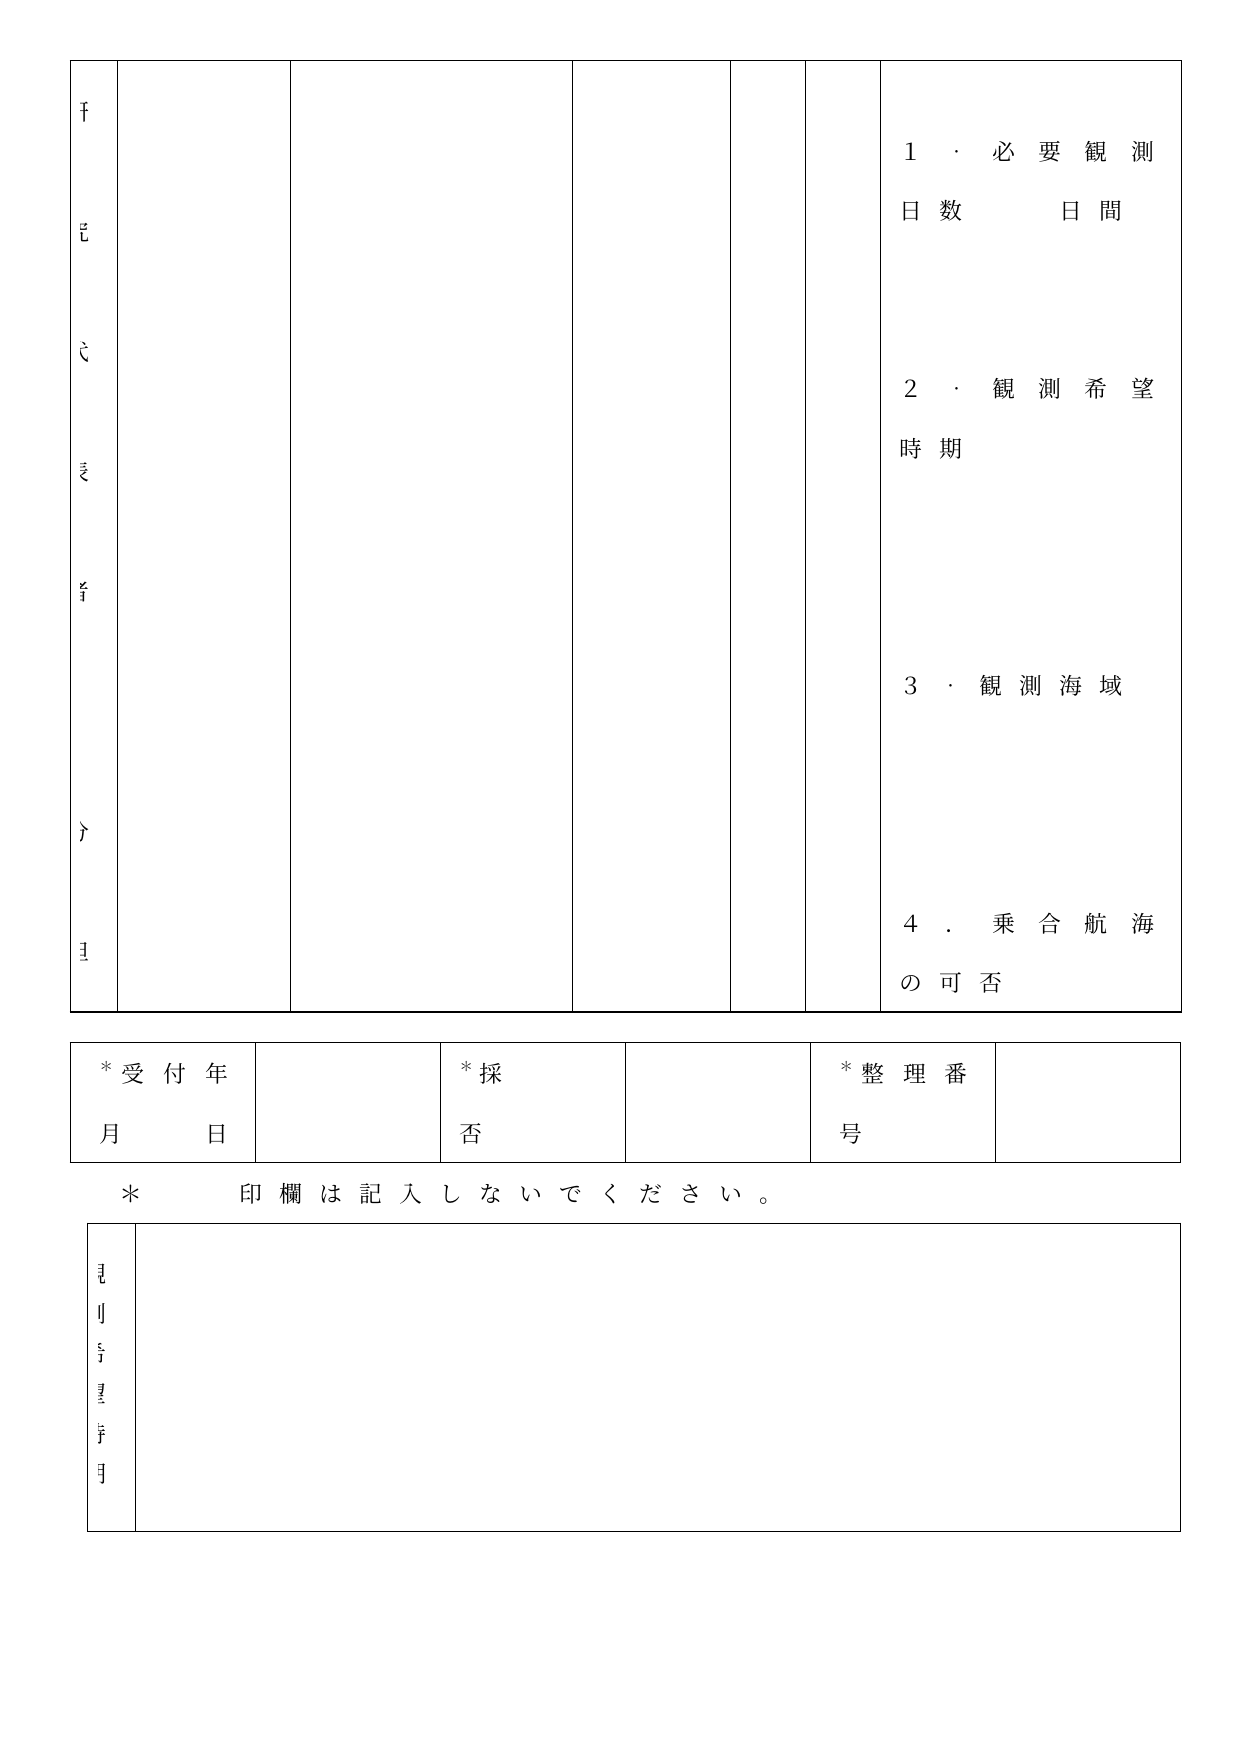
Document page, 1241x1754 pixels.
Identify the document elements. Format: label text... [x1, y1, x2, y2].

table_cell [731, 61, 805, 1011]
table_header ＊整理番号 [811, 1043, 995, 1162]
table_header [136, 1224, 1180, 1531]
table_cell [806, 61, 880, 1011]
table_header [996, 1043, 1180, 1162]
table_header ＊受付年月日 [71, 1043, 255, 1162]
table_header ＊採 否 [441, 1043, 625, 1162]
table_header [626, 1043, 810, 1162]
table_header 観測希望時期等 [88, 1224, 135, 1531]
table_cell [118, 61, 290, 1011]
table_header [256, 1043, 440, 1162]
list 印欄は記入しないでください。 [102, 1163, 1119, 1222]
table_cell 研 究 代 表 者 ・ 分 担 者 けんきゅう 研 究 分 担 者 [71, 61, 117, 1011]
table_cell １．必要観測日数 日間 ２．観測希望時期 ３．観測海域 ４．乗合航海の可否 [881, 61, 1181, 1011]
table_cell [573, 61, 730, 1011]
table_cell [291, 61, 572, 1011]
